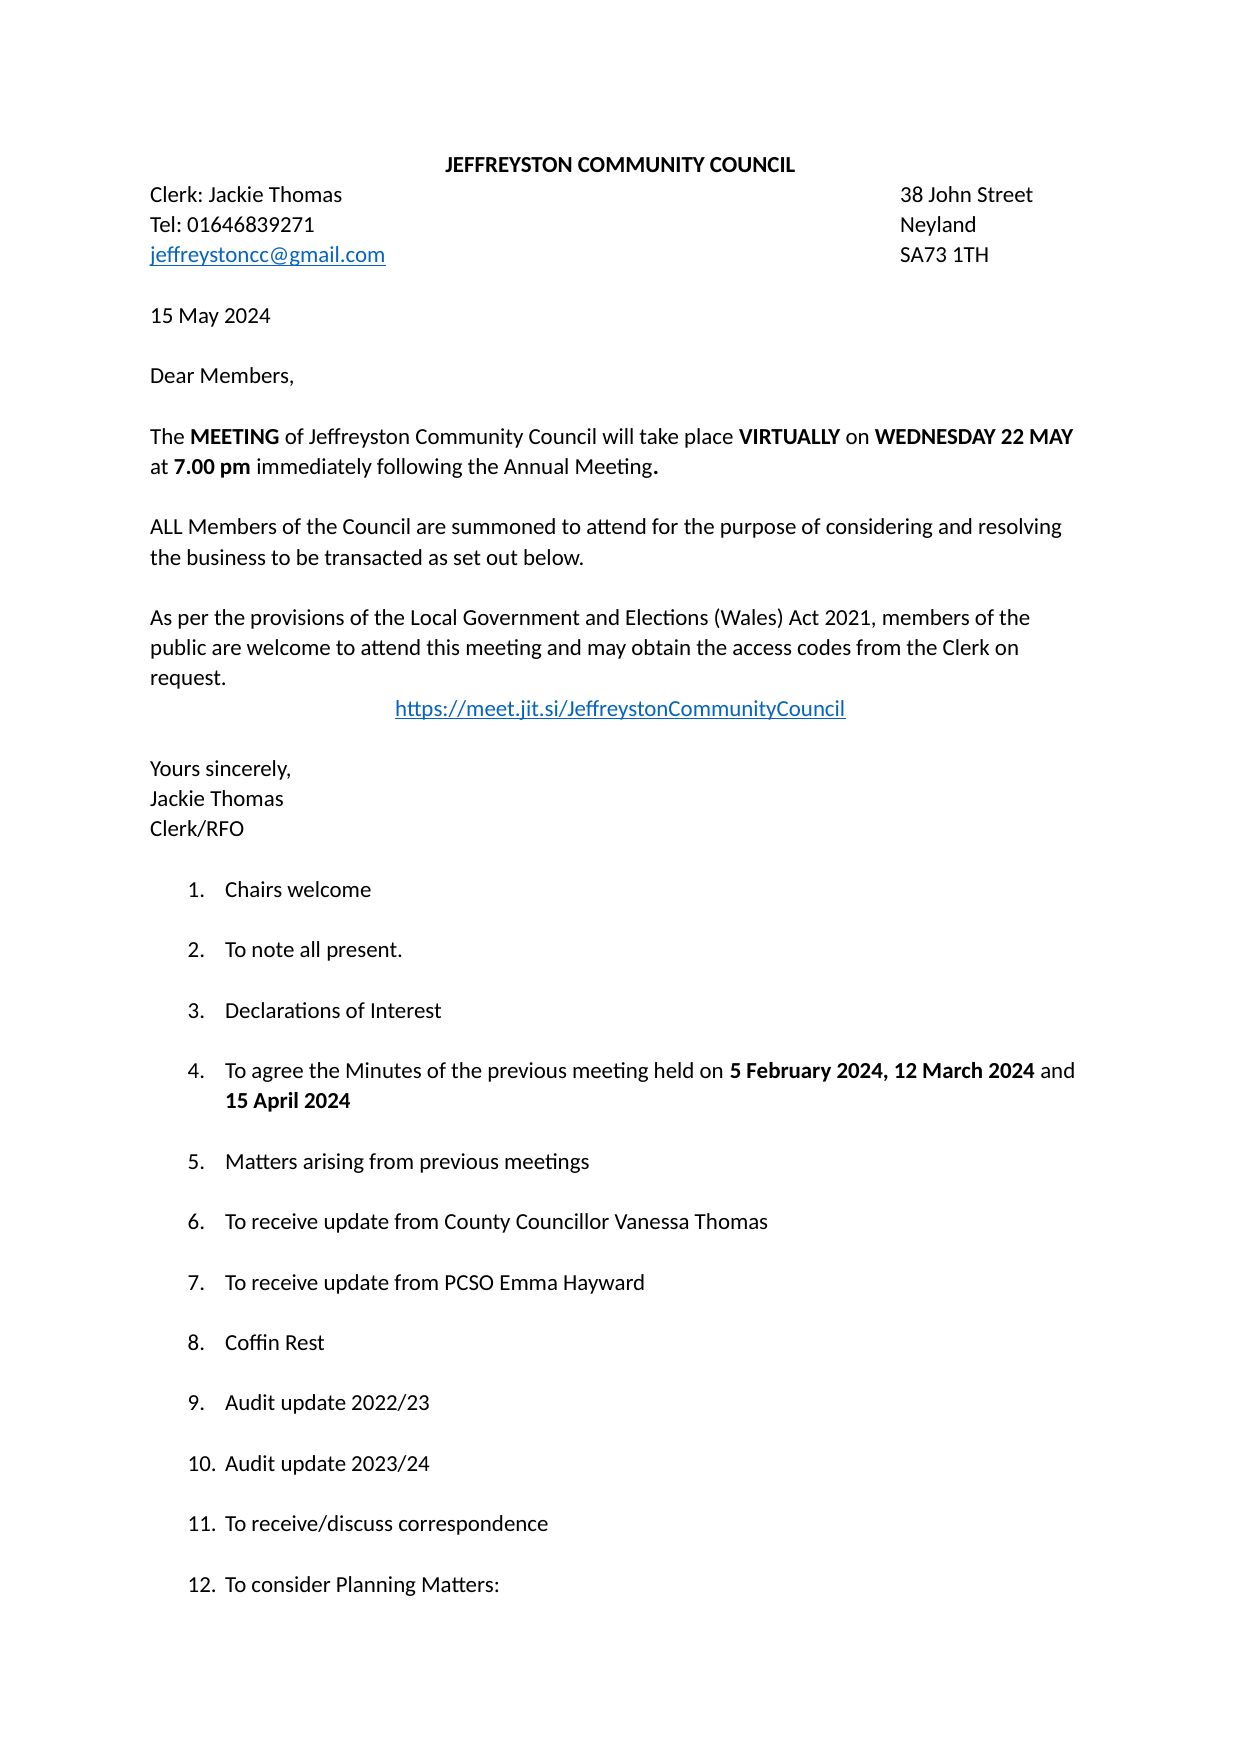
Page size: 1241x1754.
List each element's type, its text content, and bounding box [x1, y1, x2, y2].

text Yours sincerely, [150, 754, 1090, 782]
list Audit update 2022/23 [187, 1388, 1090, 1417]
text jeffreystoncc@gmail.com SA73 1TH [150, 241, 1090, 269]
list To consider Planning Matters: [187, 1570, 1090, 1598]
text Clerk/RFO [150, 814, 1090, 843]
text As per the provisions of the Local Government and Elections (Wales) Act 2021, members of the public are welcome to attend this meeting and may obtain the access codes from the Clerk on request. [150, 603, 1090, 692]
list Audit update 2023/24 [187, 1449, 1090, 1477]
text 15 May 2024 [150, 301, 1090, 329]
list Coffin Rest [187, 1328, 1090, 1356]
text Jackie Thomas [150, 784, 1090, 812]
text Clerk: Jackie Thomas 38 John Street [150, 180, 1090, 208]
text JEFFREYSTON COMMUNITY COUNCIL [150, 150, 1090, 178]
text Tel: 01646839271 Neyland [150, 210, 1090, 238]
list To note all present. [187, 935, 1090, 963]
list To receive update from County Councillor Vanessa Thomas [187, 1207, 1090, 1235]
list Declarations of Interest [187, 996, 1090, 1024]
text https://meet.jit.si/JeffreystonCommunityCouncil [150, 694, 1090, 722]
list To receive/discuss correspondence [187, 1509, 1090, 1537]
list To receive update from PCSO Emma Hayward [187, 1268, 1090, 1296]
text ALL Members of the Council are summoned to attend for the purpose of considering and resolving the business to be transacted as set out below. [150, 512, 1090, 571]
list To agree the Minutes of the previous meeting held on 5 February 2024, 12 March 2024 and 15 April 2024 [187, 1056, 1090, 1114]
text The MEETING of Jeffreyston Community Council will take place VIRTUALLY on WEDNESDAY 22 MAY at 7.00 pm immediately following the Annual Meeting. [150, 422, 1090, 480]
text Dear Members, [150, 361, 1090, 389]
list Chairs welcome [187, 875, 1090, 903]
list Matters arising from previous meetings [187, 1147, 1090, 1175]
